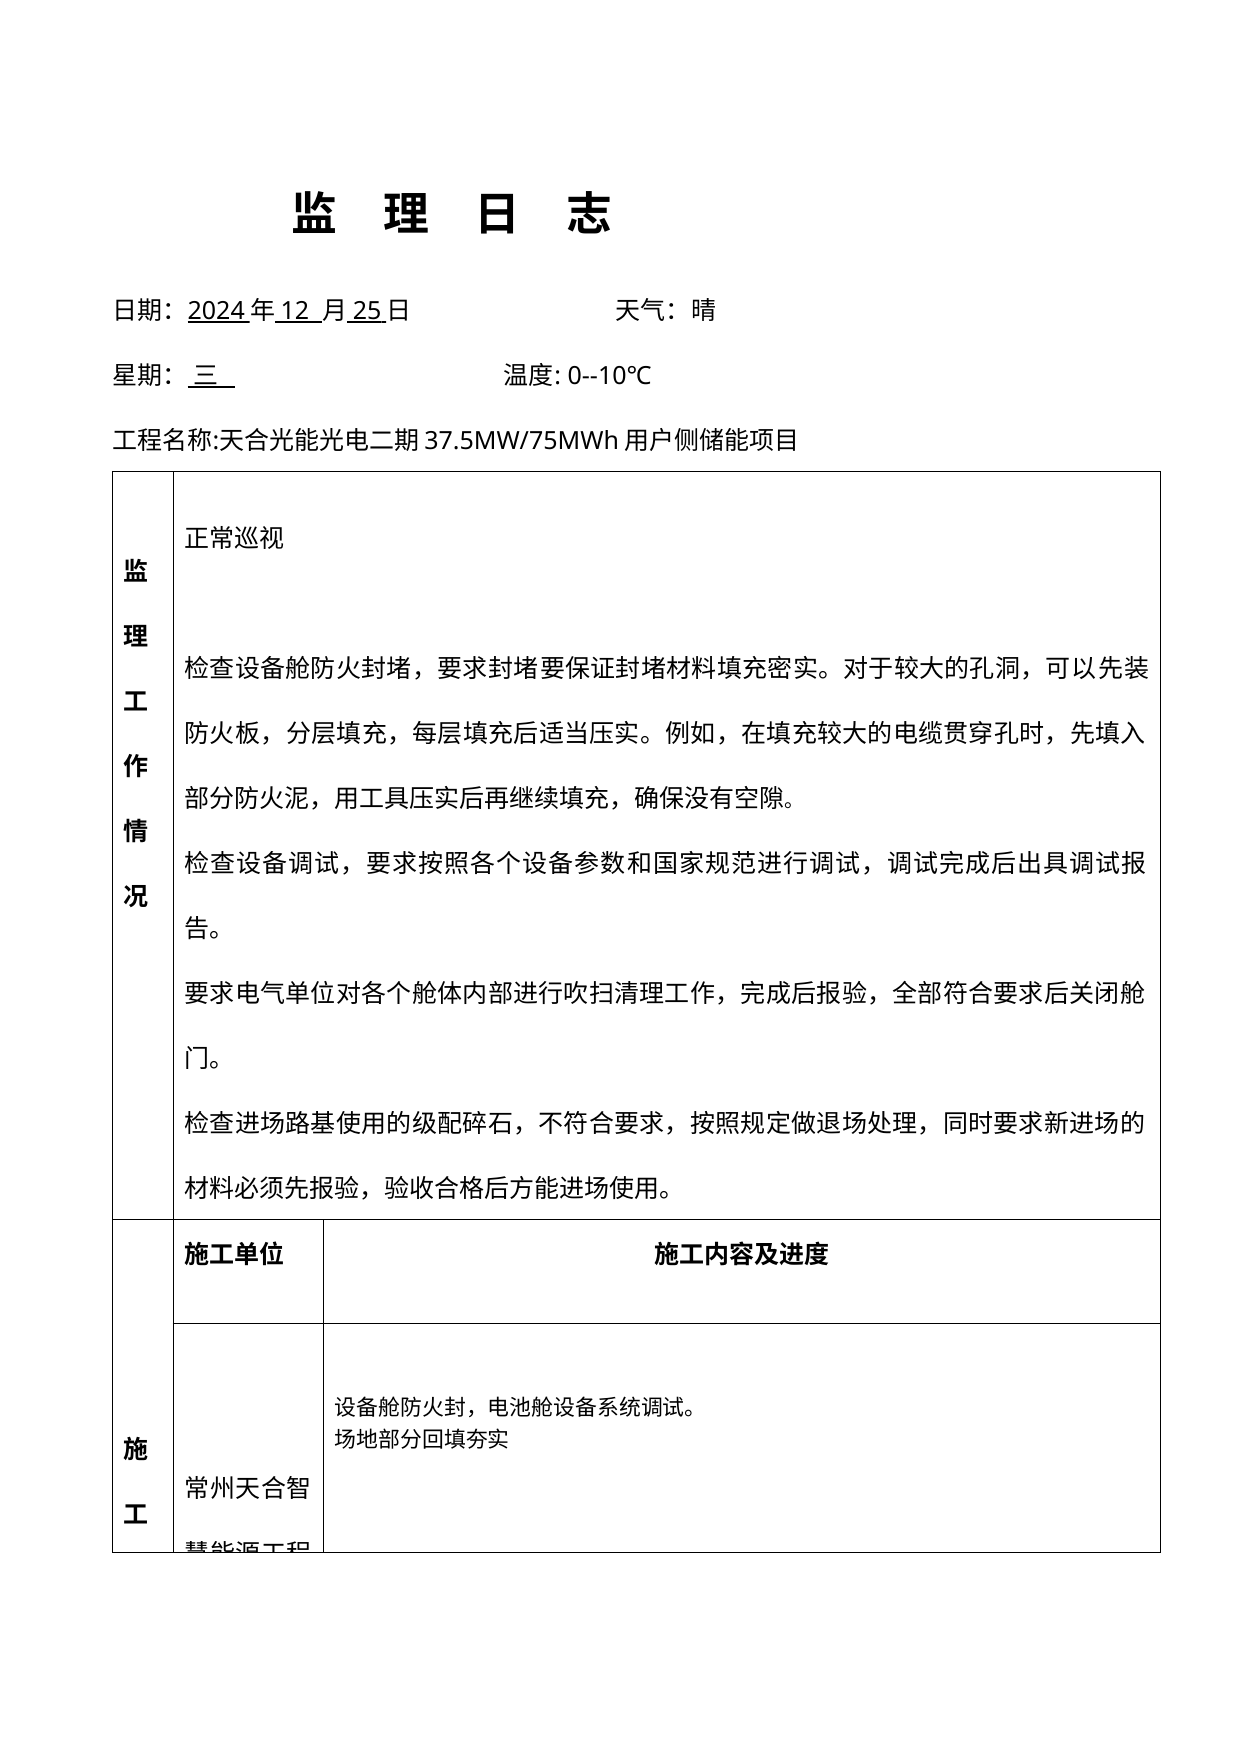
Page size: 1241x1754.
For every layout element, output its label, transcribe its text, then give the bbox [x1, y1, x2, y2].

table_cell 施工单位 [174, 1220, 323, 1323]
text 星期： 三 温度: 0--10℃ [112, 341, 1128, 406]
table_cell 常州天合智慧能源工程有限公司 [174, 1324, 323, 1552]
table_cell 施工情况 [113, 1220, 173, 1552]
table_cell 设备舱防火封，电池舱设备系统调试。 场地部分回填夯实 [324, 1324, 1160, 1552]
text 工程名称:天合光能光电二期37.5MW/75MWh用户侧储能项目 [112, 406, 1128, 471]
text 日期：2024年 12 月 25日 天气：晴 [112, 276, 1128, 341]
text 监 理 日 志 [112, 162, 1128, 259]
table_header 正常巡视 检查设备舱防火封堵，要求封堵要保证封堵材料填充密实。对于较大的孔洞，可以先装防火板，分层填充，每层填充后适当压实。例如，在填充较大的电缆贯穿孔时，先填入部分防火泥，用工具压实后再继续填充，确保没有空隙。 检查设备调试，要求按照各个设备参数和国家规范进行调试，调试完成后出具调试报告。 要求电气单位对各个舱体内部进行吹扫清理工作，完成后报验，全部符合要求后关闭舱门。 检查进场路基使用的级配碎石，不符合要求，按照规定做退场处理，同时要求新进场的材料必须先报验，验收合格后方能进场使用。 [174, 472, 1160, 1219]
table_header 监理 工作 情 况 [113, 472, 173, 1219]
table_cell 施工内容及进度 [324, 1220, 1160, 1323]
